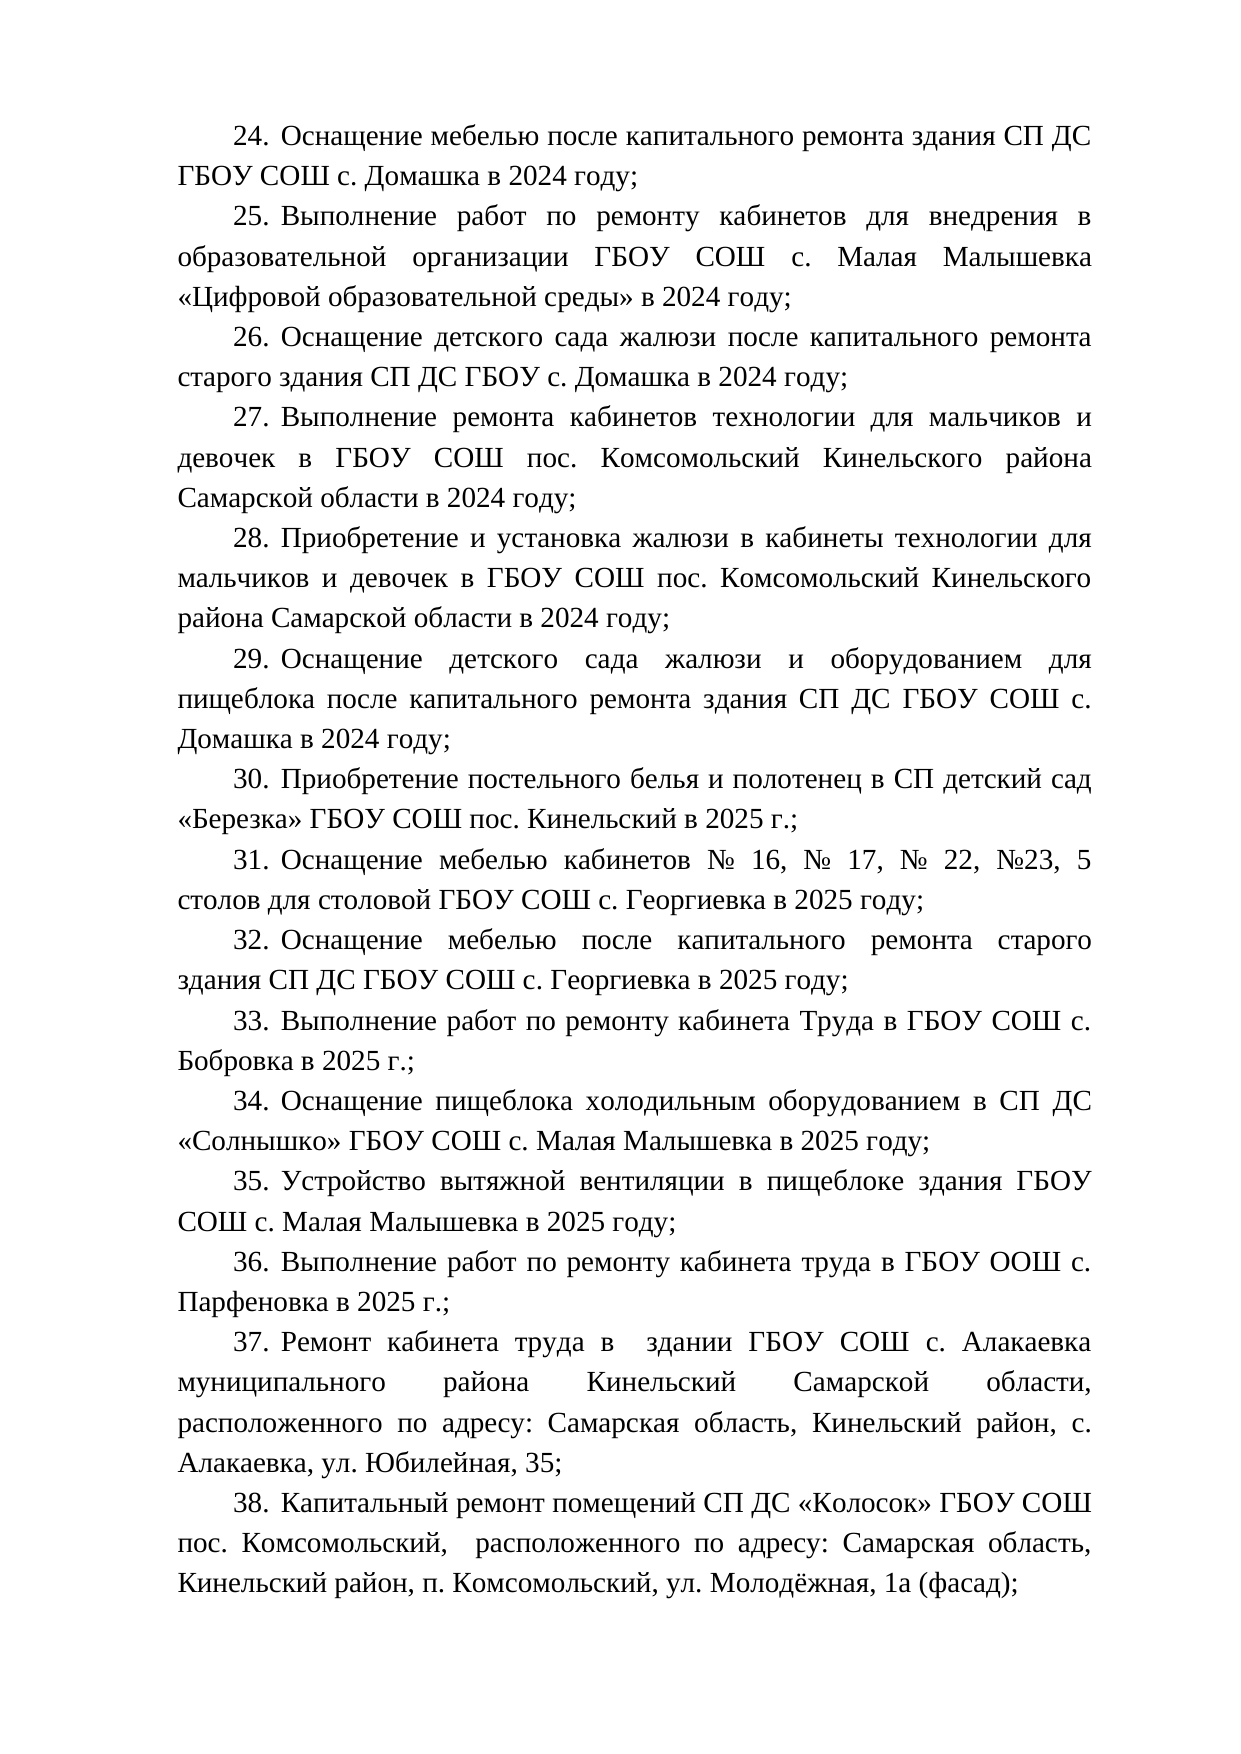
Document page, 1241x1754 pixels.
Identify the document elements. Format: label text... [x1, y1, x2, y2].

list Оснащение детского сада жалюзи и оборудованием для пищеблока после капитального ремонта здания СП ДС ГБОУ СОШ с. Домашка в 2024 году; [177, 641, 1092, 755]
list Выполнение ремонта кабинетов технологии для мальчиков и девочек в ГБОУ СОШ пос. Комсомольский Кинельского района Самарской области в 2024 году; [177, 399, 1092, 513]
list Устройство вытяжной вентиляции в пищеблоке здания ГБОУ СОШ с. Малая Малышевка в 2025 году; [177, 1163, 1092, 1237]
list Выполнение работ по ремонту кабинетов для внедрения в образовательной организации ГБОУ СОШ с. Малая Малышевка «Цифровой образовательной среды» в 2024 году; [177, 198, 1092, 312]
list Выполнение работ по ремонту кабинета Труда в ГБОУ СОШ с. Бобровка в 2025 г.; [177, 1003, 1092, 1076]
list Оснащение мебелью кабинетов № 16, № 17, № 22, №23, 5 столов для столовой ГБОУ СОШ с. Георгиевка в 2025 году; [177, 842, 1092, 916]
list Выполнение работ по ремонту кабинета труда в ГБОУ ООШ с. Парфеновка в 2025 г.; [177, 1244, 1092, 1318]
list Оснащение пищеблока холодильным оборудованием в СП ДС «Солнышко» ГБОУ СОШ с. Малая Малышевка в 2025 году; [177, 1083, 1092, 1157]
list Ремонт кабинета труда в здании ГБОУ СОШ с. Алакаевка муниципального района Кинельский Самарской области, расположенного по адресу: Самарская область, Кинельский район, с. Алакаевка, ул. Юбилейная, 35; [177, 1324, 1092, 1478]
list Приобретение постельного белья и полотенец в СП детский сад «Березка» ГБОУ СОШ пос. Кинельский в 2025 г.; [177, 761, 1092, 835]
list Капитальный ремонт помещений СП ДС «Колосок» ГБОУ СОШ пос. Комсомольский, расположенного по адресу: Самарская область, Кинельский район, п. Комсомольский, ул. Молодёжная, 1а (фасад); [177, 1485, 1092, 1599]
list Оснащение мебелью после капитального ремонта здания СП ДС ГБОУ СОШ с. Домашка в 2024 году; [177, 118, 1092, 192]
list Оснащение детского сада жалюзи после капитального ремонта старого здания СП ДС ГБОУ с. Домашка в 2024 году; [177, 319, 1092, 393]
list Оснащение мебелью после капитального ремонта старого здания СП ДС ГБОУ СОШ с. Георгиевка в 2025 году; [177, 922, 1092, 996]
list Приобретение и установка жалюзи в кабинеты технологии для мальчиков и девочек в ГБОУ СОШ пос. Комсомольский Кинельского района Самарской области в 2024 году; [177, 520, 1092, 634]
